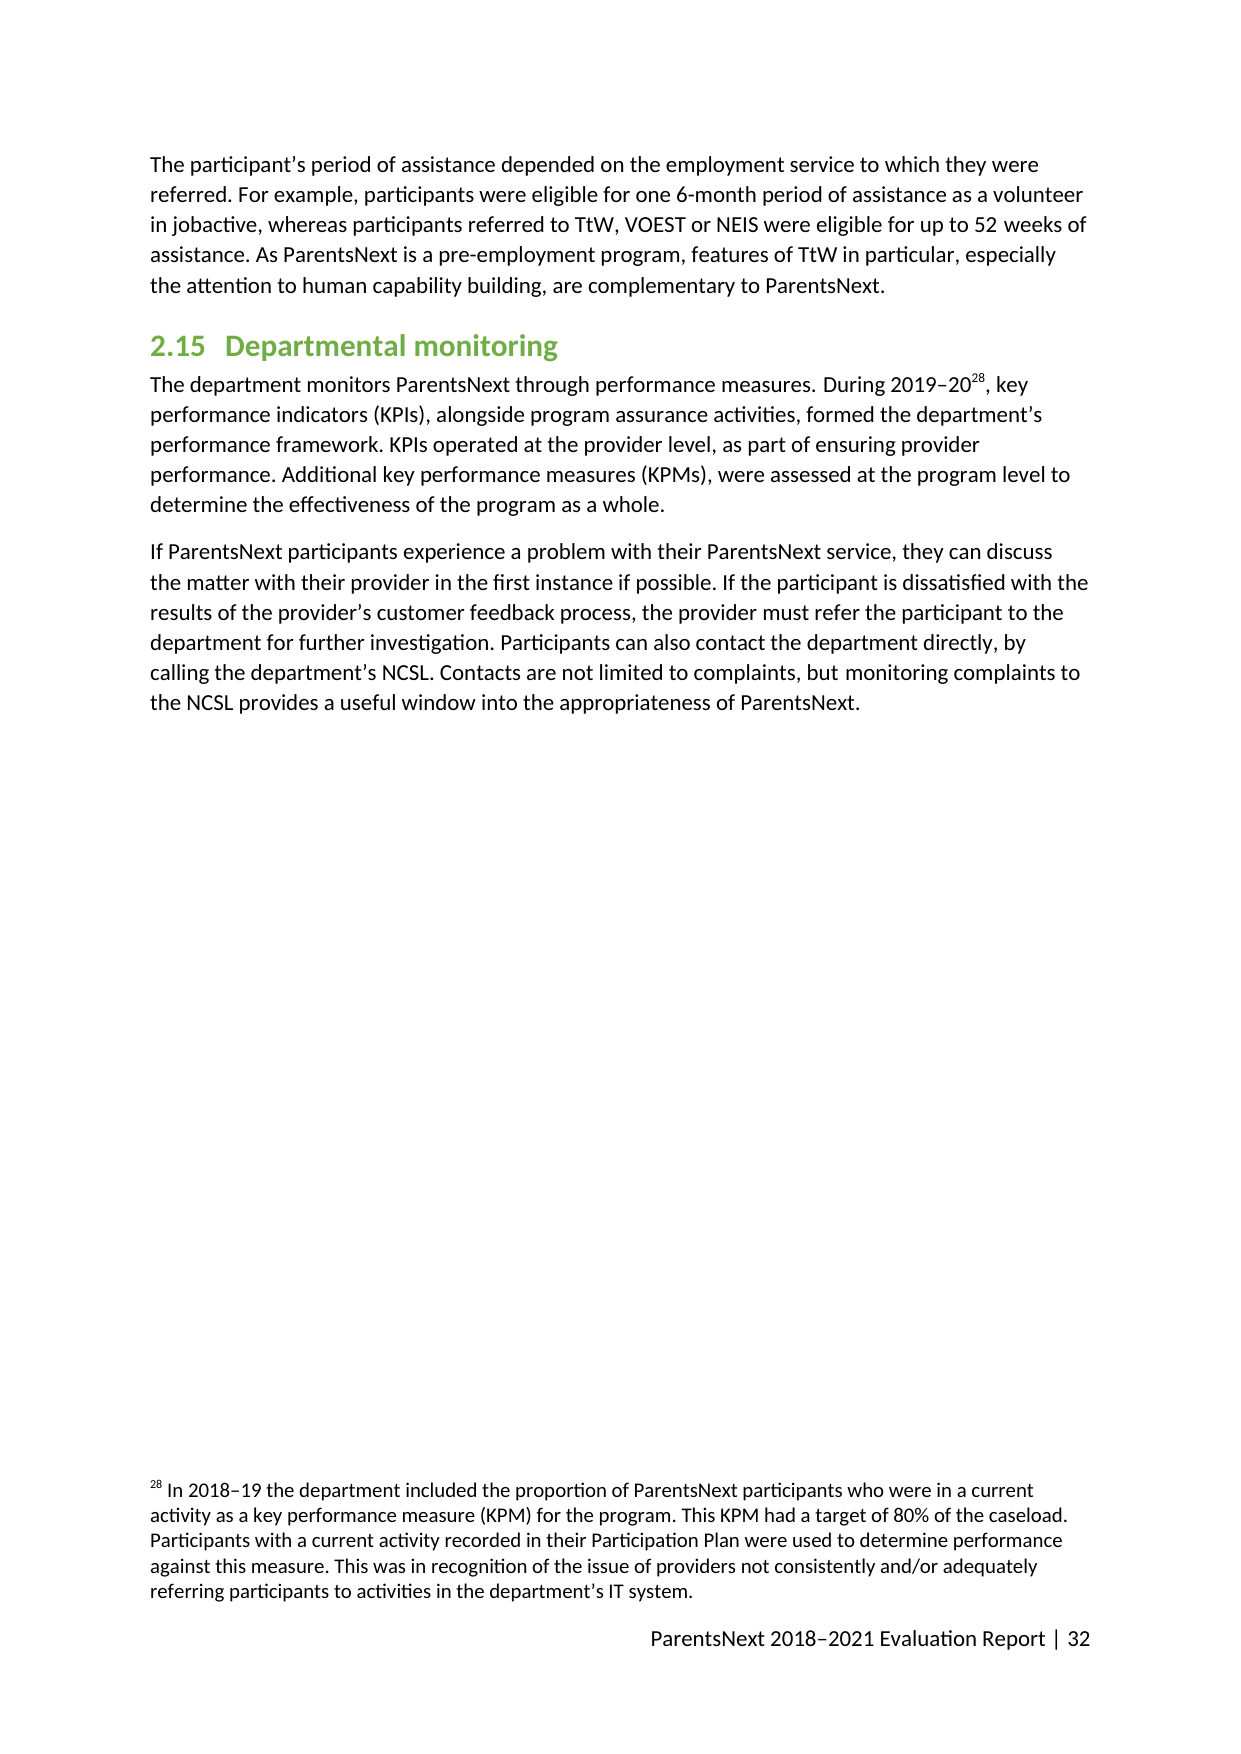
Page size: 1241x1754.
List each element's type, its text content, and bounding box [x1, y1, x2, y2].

subtitle 2.15 Departmental monitoring [150, 326, 1090, 364]
text The department monitors ParentsNext through performance measures. During 2019–20, key performance indicators (KPIs), alongside program assurance activities, formed the department’s performance framework. KPIs operated at the provider level, as part of ensuring provider performance. Additional key performance measures (KPMs), were assessed at the program level to determine the effectiveness of the program as a whole. [150, 370, 1090, 519]
text If ParentsNext participants experience a problem with their ParentsNext service, they can discuss the matter with their provider in the first instance if possible. If the participant is dissatisfied with the results of the provider’s customer feedback process, the provider must refer the participant to the department for further investigation. Participants can also contact the department directly, by calling the department’s NCSL. Contacts are not limited to complaints, but monitoring complaints to the NCSL provides a useful window into the appropriateness of ParentsNext. [150, 537, 1090, 717]
text The participant’s period of assistance depended on the employment service to which they were referred. For example, participants were eligible for one 6-month period of assistance as a volunteer in jobactive, whereas participants referred to TtW, VOEST or NEIS were eligible for up to 52 weeks of assistance. As ParentsNext is a pre-employment program, features of TtW in particular, especially the attention to human capability building, are complementary to ParentsNext. [150, 150, 1090, 299]
